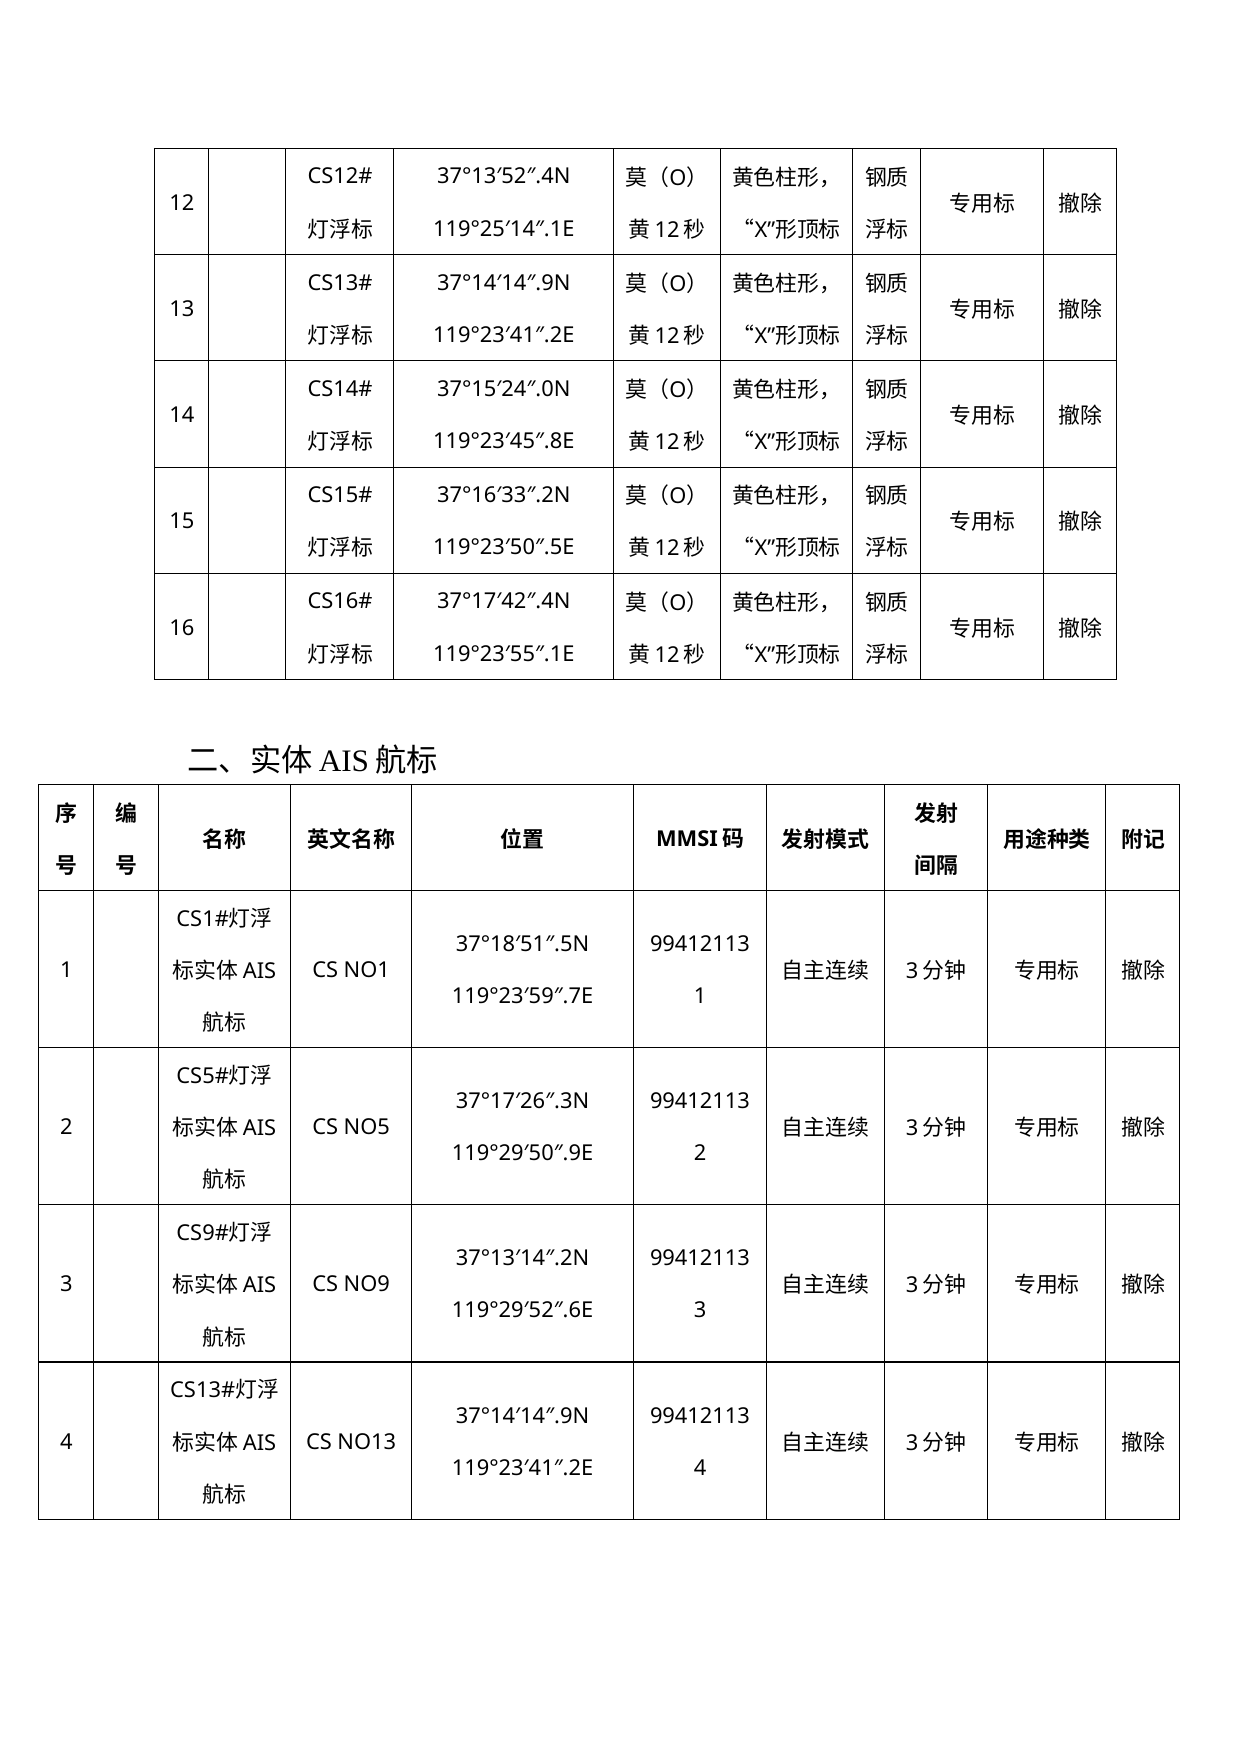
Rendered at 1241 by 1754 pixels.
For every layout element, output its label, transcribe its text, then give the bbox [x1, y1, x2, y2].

table_cell 12 [155, 149, 208, 254]
table_cell [209, 361, 285, 467]
table_cell CS NO1 [291, 891, 411, 1047]
table_cell 撤除 [1106, 891, 1179, 1047]
table_cell CS13#灯浮标实体AIS航标 [159, 1363, 290, 1519]
table_cell CS NO13 [291, 1363, 411, 1519]
table_cell CS12#灯浮标 [286, 149, 393, 254]
table_cell 黄色柱形，“X”形顶标 [721, 361, 852, 467]
table_cell 3分钟 [885, 891, 987, 1047]
table_cell [94, 1205, 158, 1361]
table_cell 莫（O）黄12秒 [614, 468, 720, 573]
table_cell 3分钟 [885, 1363, 987, 1519]
table_cell CS1#灯浮标实体AIS航标 [159, 891, 290, 1047]
table_header 发射 间隔 [885, 785, 987, 889]
text 二、实体AIS航标 [187, 732, 1053, 784]
table_cell CS9#灯浮标实体AIS航标 [159, 1205, 290, 1361]
table_cell 13 [155, 255, 208, 360]
table_cell 37°18′51″.5N 119°23′59″.7E [412, 891, 633, 1047]
table_cell 专用标 [921, 255, 1043, 360]
table_cell CS15#灯浮标 [286, 468, 393, 573]
table_cell 2 [39, 1048, 93, 1204]
table_cell 37°15′24″.0N 119°23′45″.8E [394, 361, 613, 467]
table_cell 黄色柱形，“X”形顶标 [721, 574, 852, 679]
table_cell 专用标 [921, 468, 1043, 573]
table_cell 撤除 [1106, 1048, 1179, 1204]
table_cell 37°14′14″.9N 119°23′41″.2E [394, 255, 613, 360]
table_cell 37°17′26″.3N 119°29′50″.9E [412, 1048, 633, 1204]
table_cell 专用标 [921, 361, 1043, 467]
table_header 发射模式 [767, 785, 884, 889]
table_cell 专用标 [988, 1048, 1105, 1204]
table_cell 莫（O）黄12秒 [614, 574, 720, 679]
table_cell 撤除 [1044, 468, 1116, 573]
table_cell 3 [39, 1205, 93, 1361]
table_cell CS5#灯浮标实体AIS航标 [159, 1048, 290, 1204]
table_cell 994121134 [634, 1363, 766, 1519]
table_cell 莫（O）黄12秒 [614, 361, 720, 467]
table_cell 37°13′52″.4N 119°25′14″.1E [394, 149, 613, 254]
table_cell 自主连续 [767, 1048, 884, 1204]
table_cell 15 [155, 468, 208, 573]
table_cell 撤除 [1044, 574, 1116, 679]
table_header MMSI码 [634, 785, 766, 889]
table_cell [209, 149, 285, 254]
table_cell 37°13′14″.2N 119°29′52″.6E [412, 1205, 633, 1361]
table_cell 专用标 [988, 1363, 1105, 1519]
table_cell 钢质浮标 [853, 361, 920, 467]
table_cell 994121132 [634, 1048, 766, 1204]
table_header 名称 [159, 785, 290, 889]
table_cell 钢质浮标 [853, 574, 920, 679]
table_header 位置 [412, 785, 633, 889]
table_cell 14 [155, 361, 208, 467]
table_cell 黄色柱形，“X”形顶标 [721, 468, 852, 573]
table_cell 专用标 [921, 574, 1043, 679]
table_cell CS16#灯浮标 [286, 574, 393, 679]
table_cell 自主连续 [767, 1363, 884, 1519]
table_cell CS NO5 [291, 1048, 411, 1204]
table_cell 37°14′14″.9N 119°23′41″.2E [412, 1363, 633, 1519]
table_cell 3分钟 [885, 1205, 987, 1361]
table_cell 994121133 [634, 1205, 766, 1361]
table_cell 自主连续 [767, 891, 884, 1047]
table_cell [94, 1048, 158, 1204]
table_cell 钢质浮标 [853, 255, 920, 360]
table_cell CS NO9 [291, 1205, 411, 1361]
table_header 编号 [94, 785, 158, 889]
table_cell 16 [155, 574, 208, 679]
table_cell 专用标 [988, 891, 1105, 1047]
table_cell CS13#灯浮标 [286, 255, 393, 360]
table_header 附记 [1106, 785, 1179, 889]
table_cell 撤除 [1106, 1205, 1179, 1361]
table_cell 4 [39, 1363, 93, 1519]
table_cell [209, 468, 285, 573]
table_cell 3分钟 [885, 1048, 987, 1204]
table_cell 莫（O）黄12秒 [614, 255, 720, 360]
table_cell 专用标 [921, 149, 1043, 254]
table_cell 撤除 [1106, 1363, 1179, 1519]
table_header 序号 [39, 785, 93, 889]
table_cell [209, 255, 285, 360]
table_header 英文名称 [291, 785, 411, 889]
table_header 用途种类 [988, 785, 1105, 889]
table_cell 撤除 [1044, 361, 1116, 467]
table_cell 钢质浮标 [853, 468, 920, 573]
table_cell 黄色柱形，“X”形顶标 [721, 255, 852, 360]
table_cell 37°16′33″.2N 119°23′50″.5E [394, 468, 613, 573]
table_cell 37°17′42″.4N 119°23′55″.1E [394, 574, 613, 679]
table_cell 1 [39, 891, 93, 1047]
table_cell 994121131 [634, 891, 766, 1047]
table_cell [209, 574, 285, 679]
table_cell 自主连续 [767, 1205, 884, 1361]
table_cell 撤除 [1044, 255, 1116, 360]
table_cell 钢质浮标 [853, 149, 920, 254]
table_cell [94, 891, 158, 1047]
table_cell [94, 1363, 158, 1519]
table_cell 专用标 [988, 1205, 1105, 1361]
table_cell CS14#灯浮标 [286, 361, 393, 467]
table_cell 黄色柱形，“X”形顶标 [721, 149, 852, 254]
table_cell 莫（O）黄12秒 [614, 149, 720, 254]
table_cell 撤除 [1044, 149, 1116, 254]
